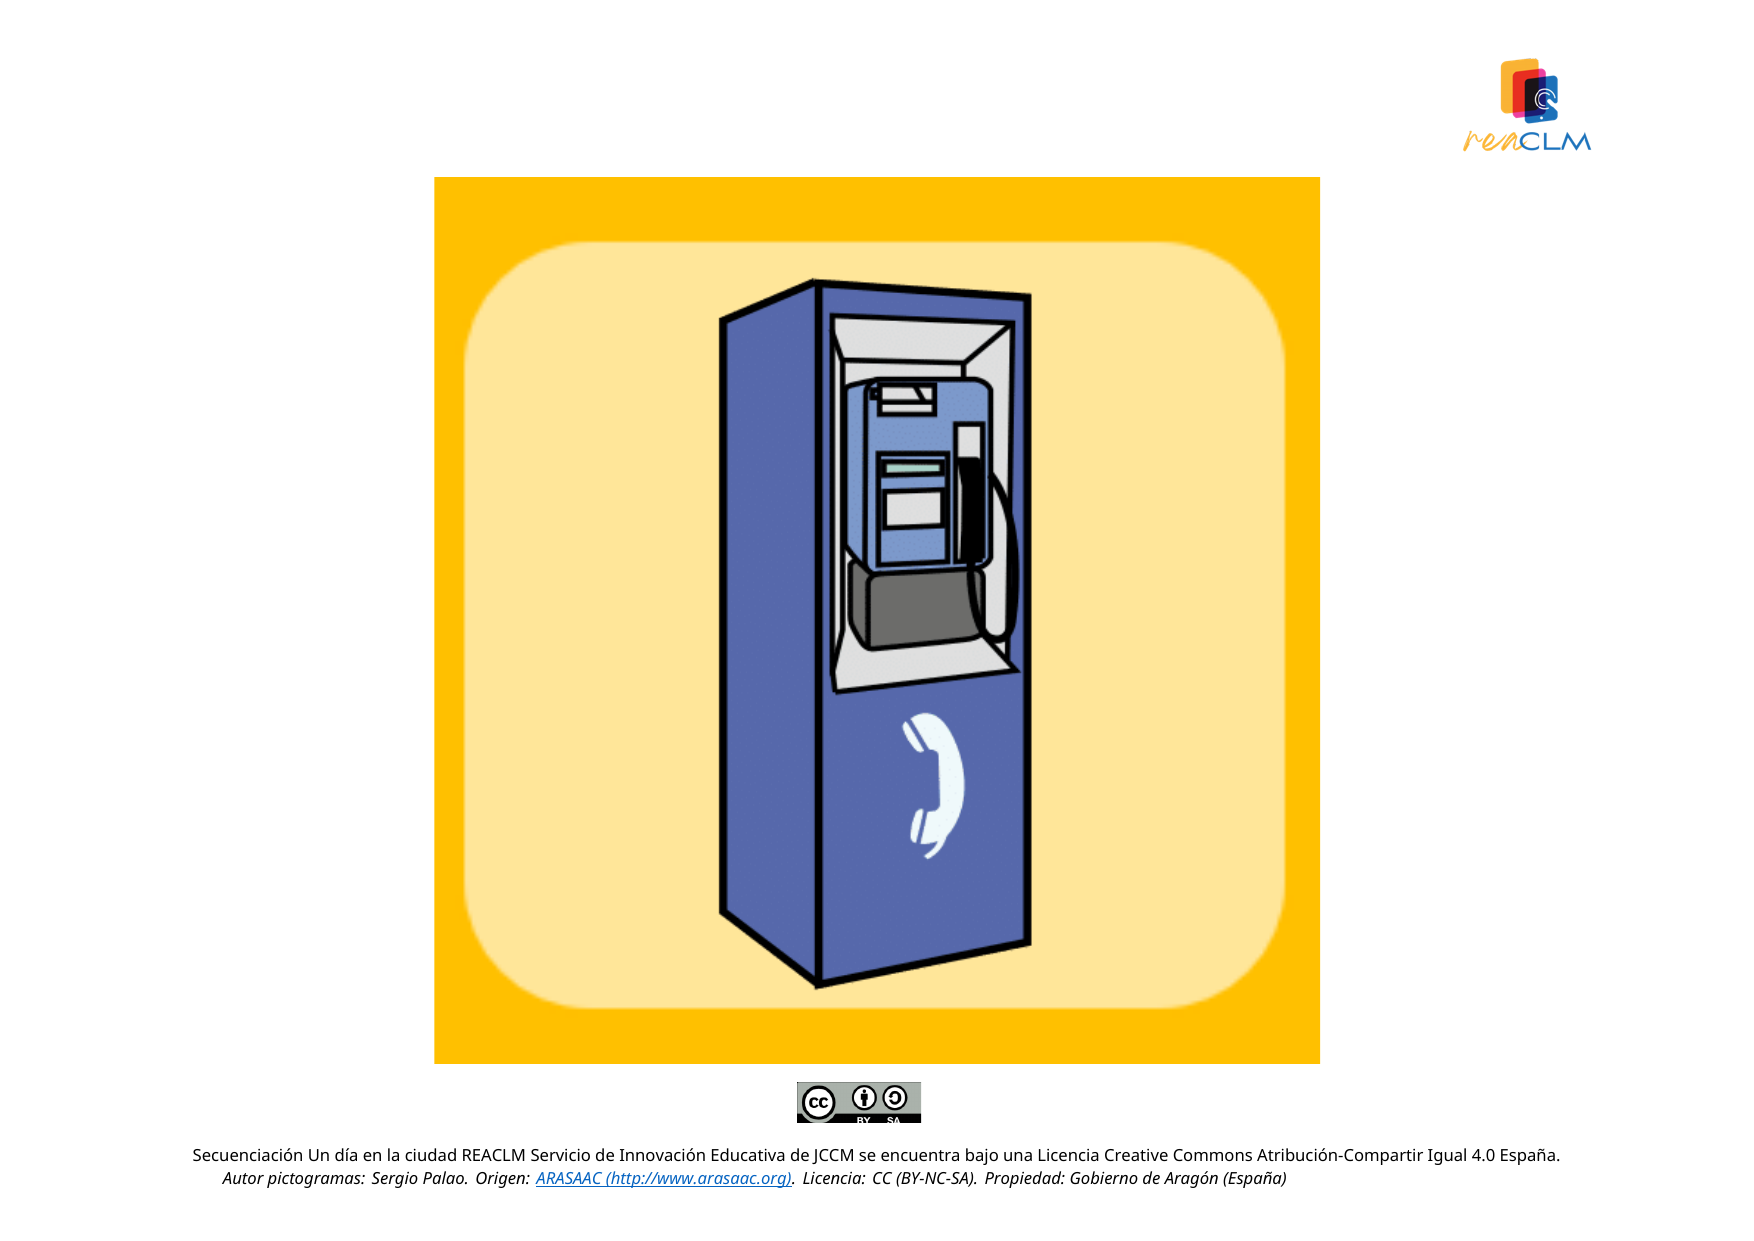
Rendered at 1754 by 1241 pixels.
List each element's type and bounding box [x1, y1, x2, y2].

picture [1447, 35, 1607, 155]
picture [796, 1082, 921, 1123]
picture [434, 177, 1321, 1064]
